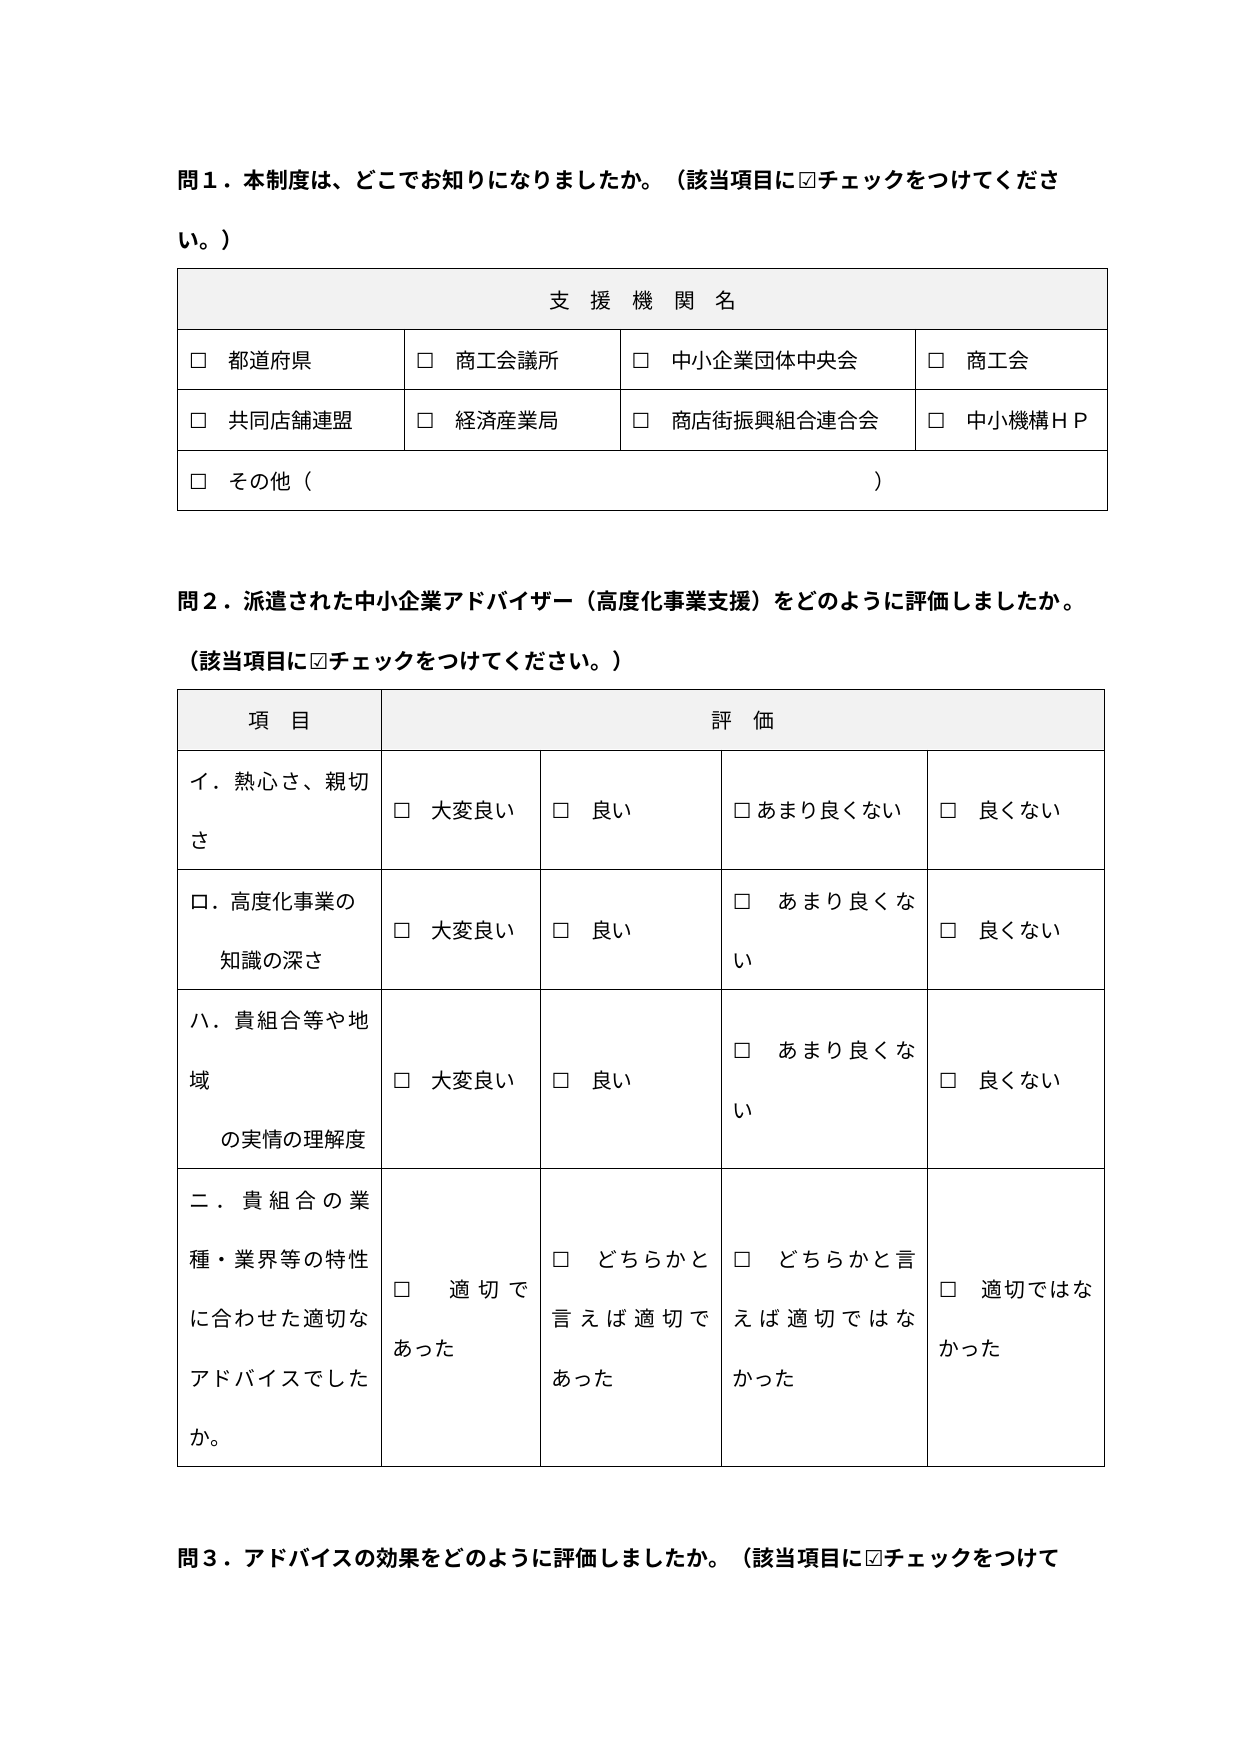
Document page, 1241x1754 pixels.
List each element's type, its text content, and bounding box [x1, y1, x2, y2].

table_cell あまり良くない [722, 990, 927, 1168]
table_cell 良くない [928, 751, 1104, 869]
table_cell 適切であった [382, 1169, 540, 1466]
table_cell 大変良い [382, 870, 540, 989]
table_cell 中小機構ＨＰ [916, 390, 1107, 449]
table_header 項 目 [178, 690, 381, 749]
table_cell その他（ ） [178, 451, 1107, 510]
table_cell どちらかと言えば適切ではなかった [722, 1169, 927, 1466]
table_cell 共同店舗連盟 [178, 390, 404, 449]
table_cell 良い [541, 751, 721, 869]
table_cell 経済産業局 [405, 390, 620, 449]
table_cell 大変良い [382, 751, 540, 869]
table_cell ハ．貴組合等や地域 の実情の理解度 [178, 990, 381, 1168]
table_cell 良い [541, 870, 721, 989]
text 問１．本制度は、どこでお知りになりましたか。（該当項目に☑チェックをつけてください。） [177, 149, 1063, 268]
table_cell 良い [541, 990, 721, 1168]
table_cell 中小企業団体中央会 [621, 330, 915, 389]
table_cell 商店街振興組合連合会 [621, 390, 915, 449]
table_cell あまり良くない [722, 751, 927, 869]
table_cell 良くない [928, 870, 1104, 989]
table_header 評 価 [382, 690, 1104, 749]
table_cell 大変良い [382, 990, 540, 1168]
table_cell イ．熱心さ、親切さ [178, 751, 381, 869]
table_header 支 援 機 関 名 [178, 269, 1107, 329]
table_cell ニ．貴組合の業種・業界等の特性に合わせた適切なアドバイスでしたか。 [178, 1169, 381, 1466]
text 問２．派遣された中小企業アドバイザー（高度化事業支援）をどのように評価しましたか。（該当項目に☑チェックをつけてください。） [177, 570, 1063, 689]
table_cell 都道府県 [178, 330, 404, 389]
table_cell ロ．高度化事業の 知識の深さ [178, 870, 381, 989]
table_cell 商工会議所 [405, 330, 620, 389]
table_cell 適切ではなかった [928, 1169, 1104, 1466]
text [177, 1527, 1063, 1586]
table_cell 良くない [928, 990, 1104, 1168]
table_cell どちらかと言えば適切であった [541, 1169, 721, 1466]
table_cell あまり良くない [722, 870, 927, 989]
table_cell 商工会 [916, 330, 1107, 389]
